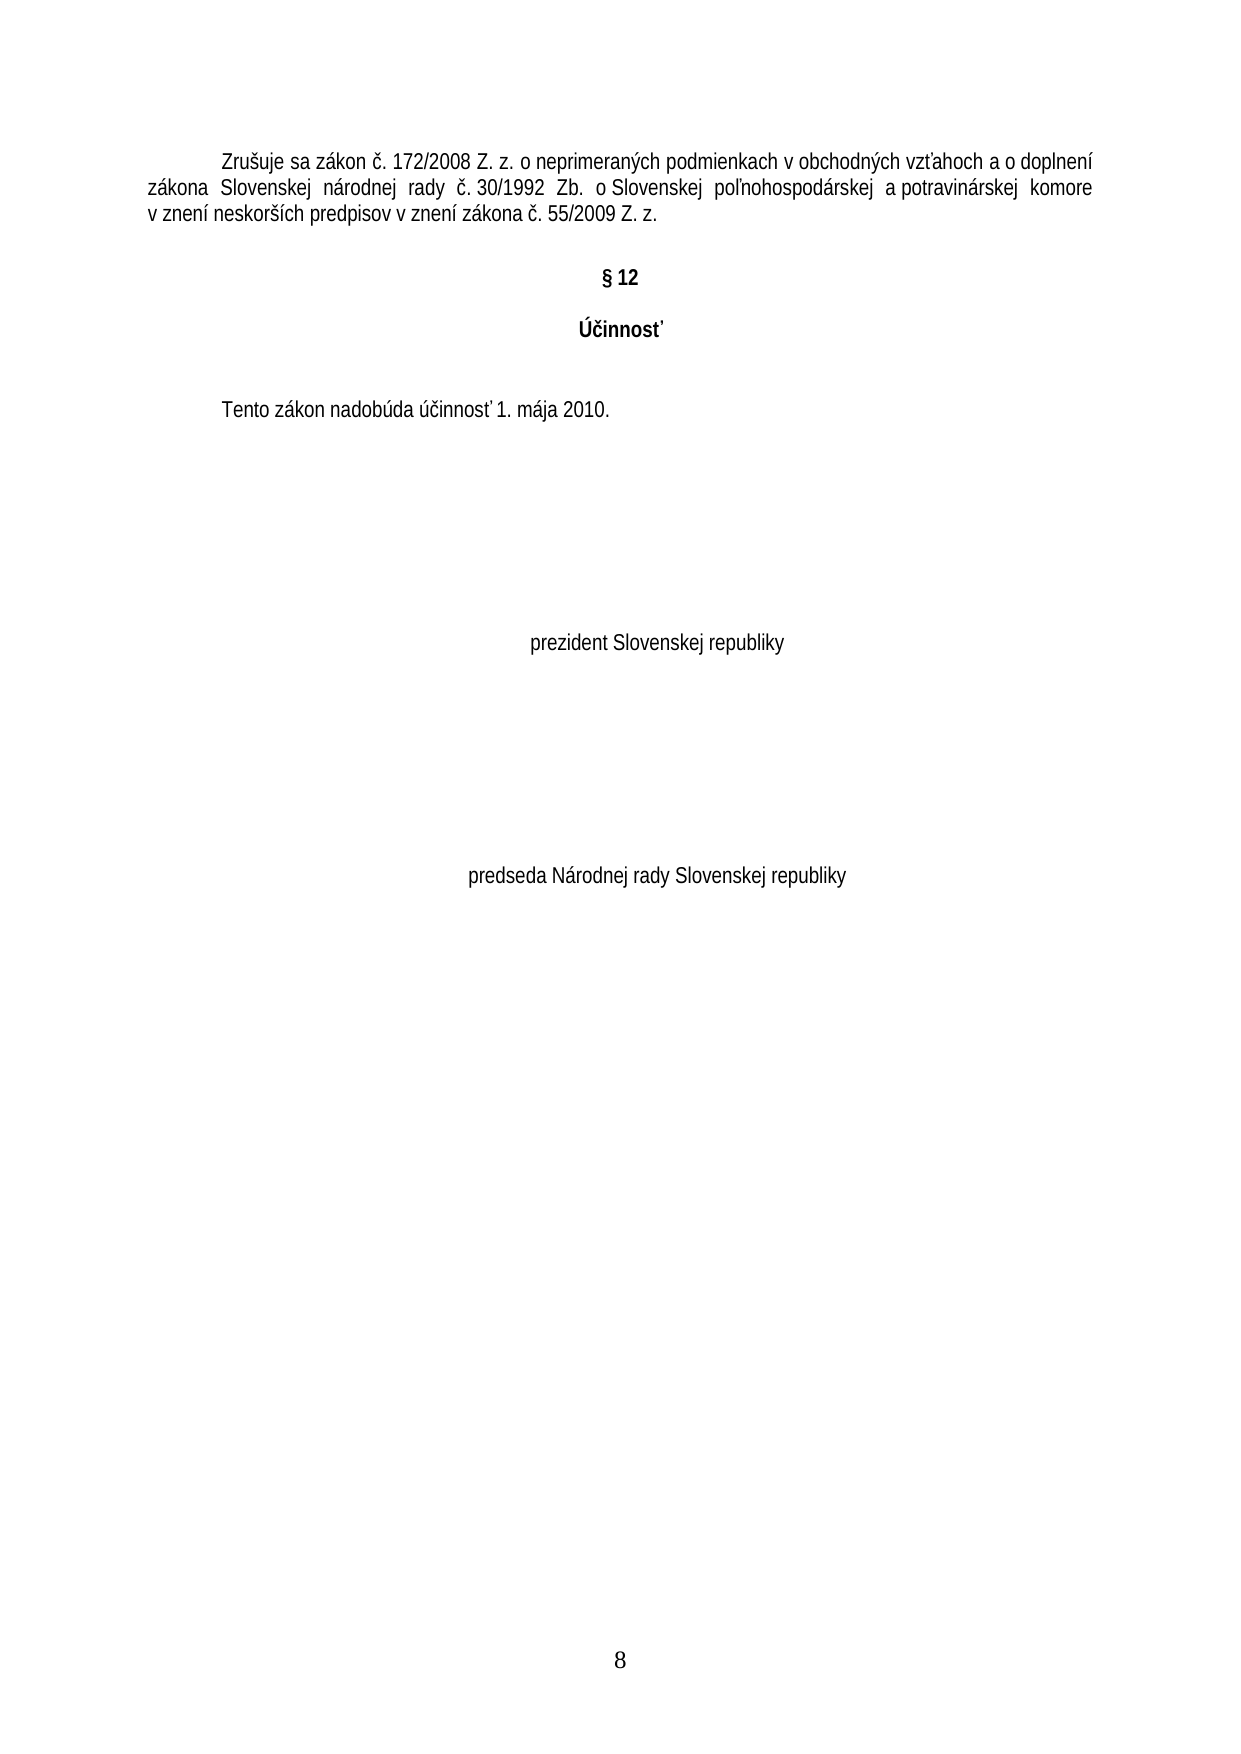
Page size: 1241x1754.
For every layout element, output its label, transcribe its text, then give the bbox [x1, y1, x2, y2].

list § 12 [148, 264, 1093, 291]
text prezident Slovenskej republiky [148, 629, 1093, 655]
text Tento zákon nadobúda účinnosť 1. mája 2010. [148, 396, 1093, 422]
text Zrušuje sa zákon č. 172/2008 Z. z. o neprimeraných podmienkach v obchodných vzťahoch a o doplnení zákona Slovenskej národnej rady č. 30/1992 Zb. o Slovenskej poľnohospodárskej a potravinárskej komore v znení neskorších predpisov v znení zákona č. 55/2009 Z. z. [148, 148, 1093, 227]
subtitle Účinnosť [148, 316, 1093, 342]
text predseda Národnej rady Slovenskej republiky [148, 862, 1093, 888]
